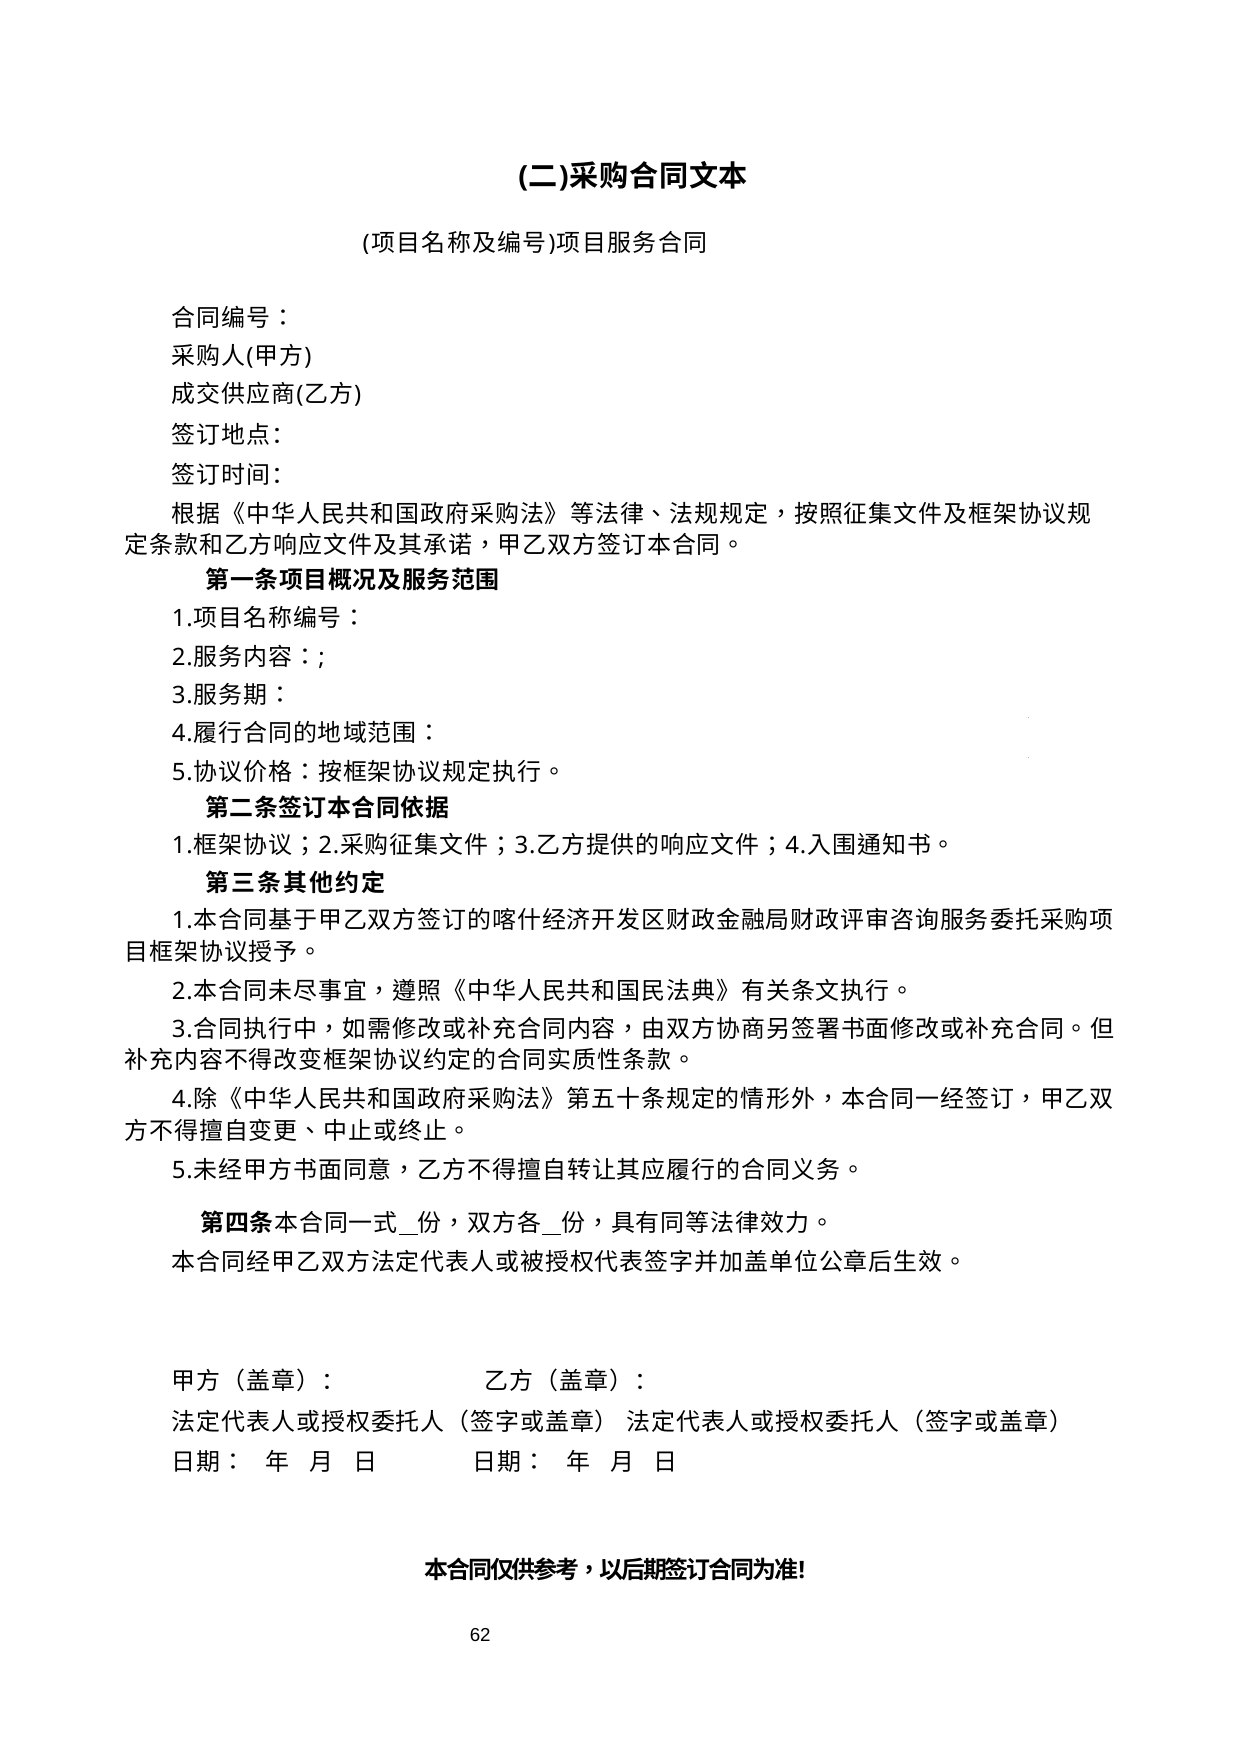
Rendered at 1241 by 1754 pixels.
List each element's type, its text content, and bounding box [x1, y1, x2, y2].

text 1.框架协议；2.采购征集文件；3.乙方提供的响应文件；4.入围通知书。 [124, 828, 1115, 860]
text (二)采购合同文本 [124, 156, 1094, 194]
text 3.合同执行中，如需修改或补充合同内容，由双方协商另签署书面修改或补充合同。但补充内容不得改变框架协议约定的合同实质性条款。 [124, 1012, 1115, 1076]
text 1.本合同基于甲乙双方签订的喀什经济开发区财政金融局财政评审咨询服务委托采购项目框架协议授予。 [124, 903, 1115, 967]
text 第四条本合同一式 份，双方各 份，具有同等法律效力。 [124, 1206, 1115, 1238]
text 第一条项目概况及服务范围 [205, 564, 1115, 595]
text (项目名称及编号)项目服务合同 [362, 228, 1115, 258]
text 本合同仅供参考，以后期签订合同为准! [424, 1555, 1115, 1584]
text 签订时间： [124, 456, 1115, 490]
text 2.本合同未尽事宜，遵照《中华人民共和国民法典》有关条文执行。 [124, 974, 1115, 1006]
text 4.除《中华人民共和国政府采购法》第五十条规定的情形外，本合同一经签订，甲乙双方不得擅自变更、中止或终止。 [124, 1082, 1115, 1146]
text 本合同经甲乙双方法定代表人或被授权代表签字并加盖单位公章后生效。 [124, 1245, 1115, 1277]
text 合同编号： [124, 301, 1115, 333]
text 成交供应商(乙方) [124, 377, 1115, 409]
text 第二条签订本合同依据 [205, 792, 1115, 822]
text 签订地点： [124, 416, 1115, 450]
text 4.履行合同的地域范围： [124, 716, 1115, 748]
text 甲方（盖章）： 乙方（盖章）： [124, 1363, 1115, 1397]
text 法定代表人或授权委托人（签字或盖章） 法定代表人或授权委托人（签字或盖章） [124, 1403, 1115, 1437]
text 2.服务内容：; [124, 639, 1115, 671]
text 5.未经甲方书面同意，乙方不得擅自转让其应履行的合同义务。 [124, 1153, 1115, 1184]
text 采购人(甲方) [124, 339, 1115, 371]
text 日期： 年 月 日 日期： 年 月 日 [124, 1443, 1115, 1478]
text 根据《中华人民共和国政府采购法》等法律、法规规定，按照征集文件及框架协议规定条款和乙方响应文件及其承诺，甲乙双方签订本合同。 [124, 497, 1115, 561]
text 第三条其他约定 [205, 867, 1115, 897]
text 1.项目名称编号： [124, 601, 1115, 633]
text 3.服务期： [124, 678, 1115, 710]
text 5.协议价格：按框架协议规定执行。 [124, 754, 1115, 786]
